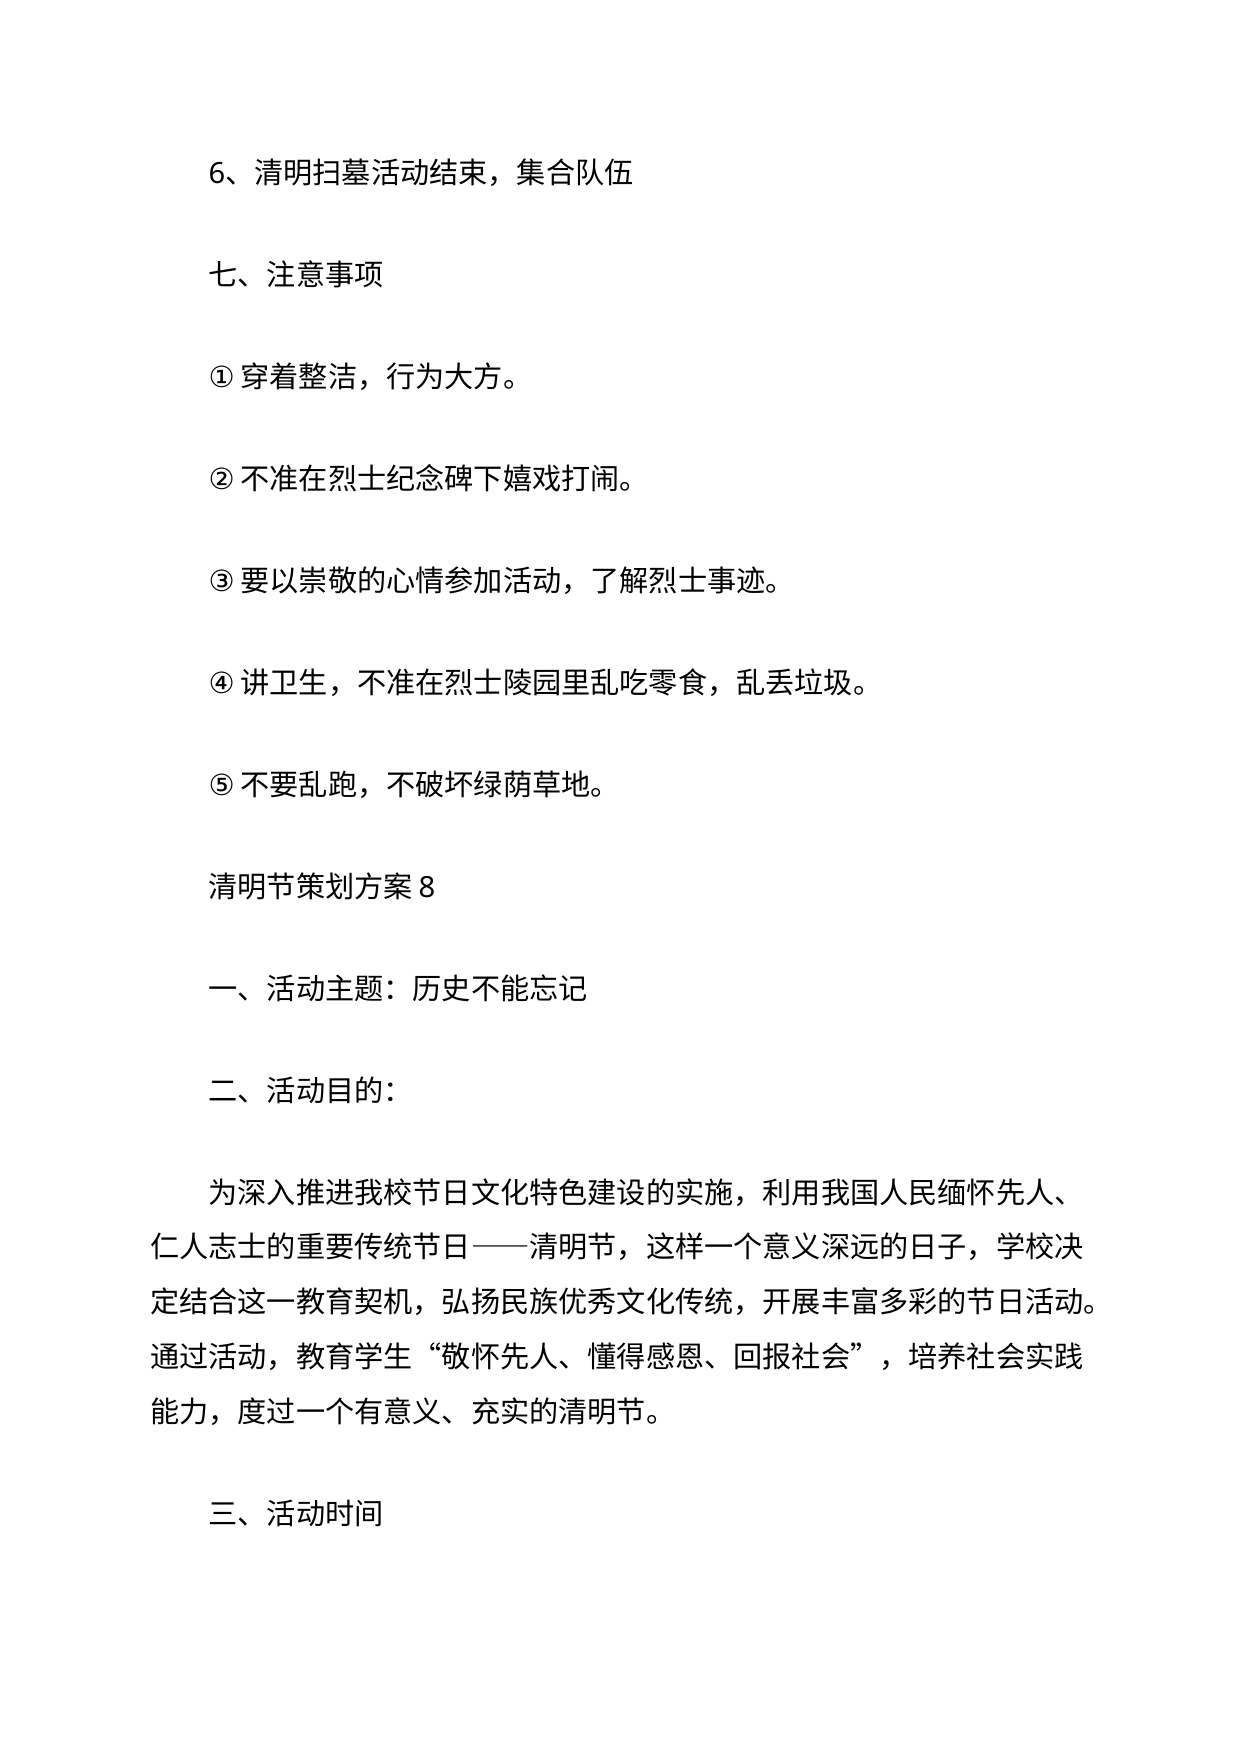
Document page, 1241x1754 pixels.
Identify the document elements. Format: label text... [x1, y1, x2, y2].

text 二、活动目的： [150, 1067, 1090, 1110]
text 七、注意事项 [150, 252, 1090, 294]
text 清明节策划方案8 [150, 864, 1090, 906]
text 三、活动时间 [150, 1491, 1090, 1533]
text 6、清明扫墓活动结束，集合队伍 [150, 150, 1090, 192]
text ①穿着整洁，行为大方。 [150, 354, 1090, 396]
text ④讲卫生，不准在烈士陵园里乱吃零食，乱丢垃圾。 [150, 660, 1090, 702]
text 一、活动主题：历史不能忘记 [150, 966, 1090, 1008]
text ②不准在烈士纪念碑下嬉戏打闹。 [150, 456, 1090, 498]
text ⑤不要乱跑，不破坏绿荫草地。 [150, 762, 1090, 804]
text ③要以崇敬的心情参加活动，了解烈士事迹。 [150, 558, 1090, 600]
text 为深入推进我校节日文化特色建设的实施，利用我国人民缅怀先人、仁人志士的重要传统节日——清明节，这样一个意义深远的日子，学校决定结合这一教育契机，弘扬民族优秀文化传统，开展丰富多彩的节日活动。通过活动，教育学生“敬怀先人、懂得感恩、回报社会”，培养社会实践能力，度过一个有意义、充实的清明节。 [150, 1169, 1090, 1431]
